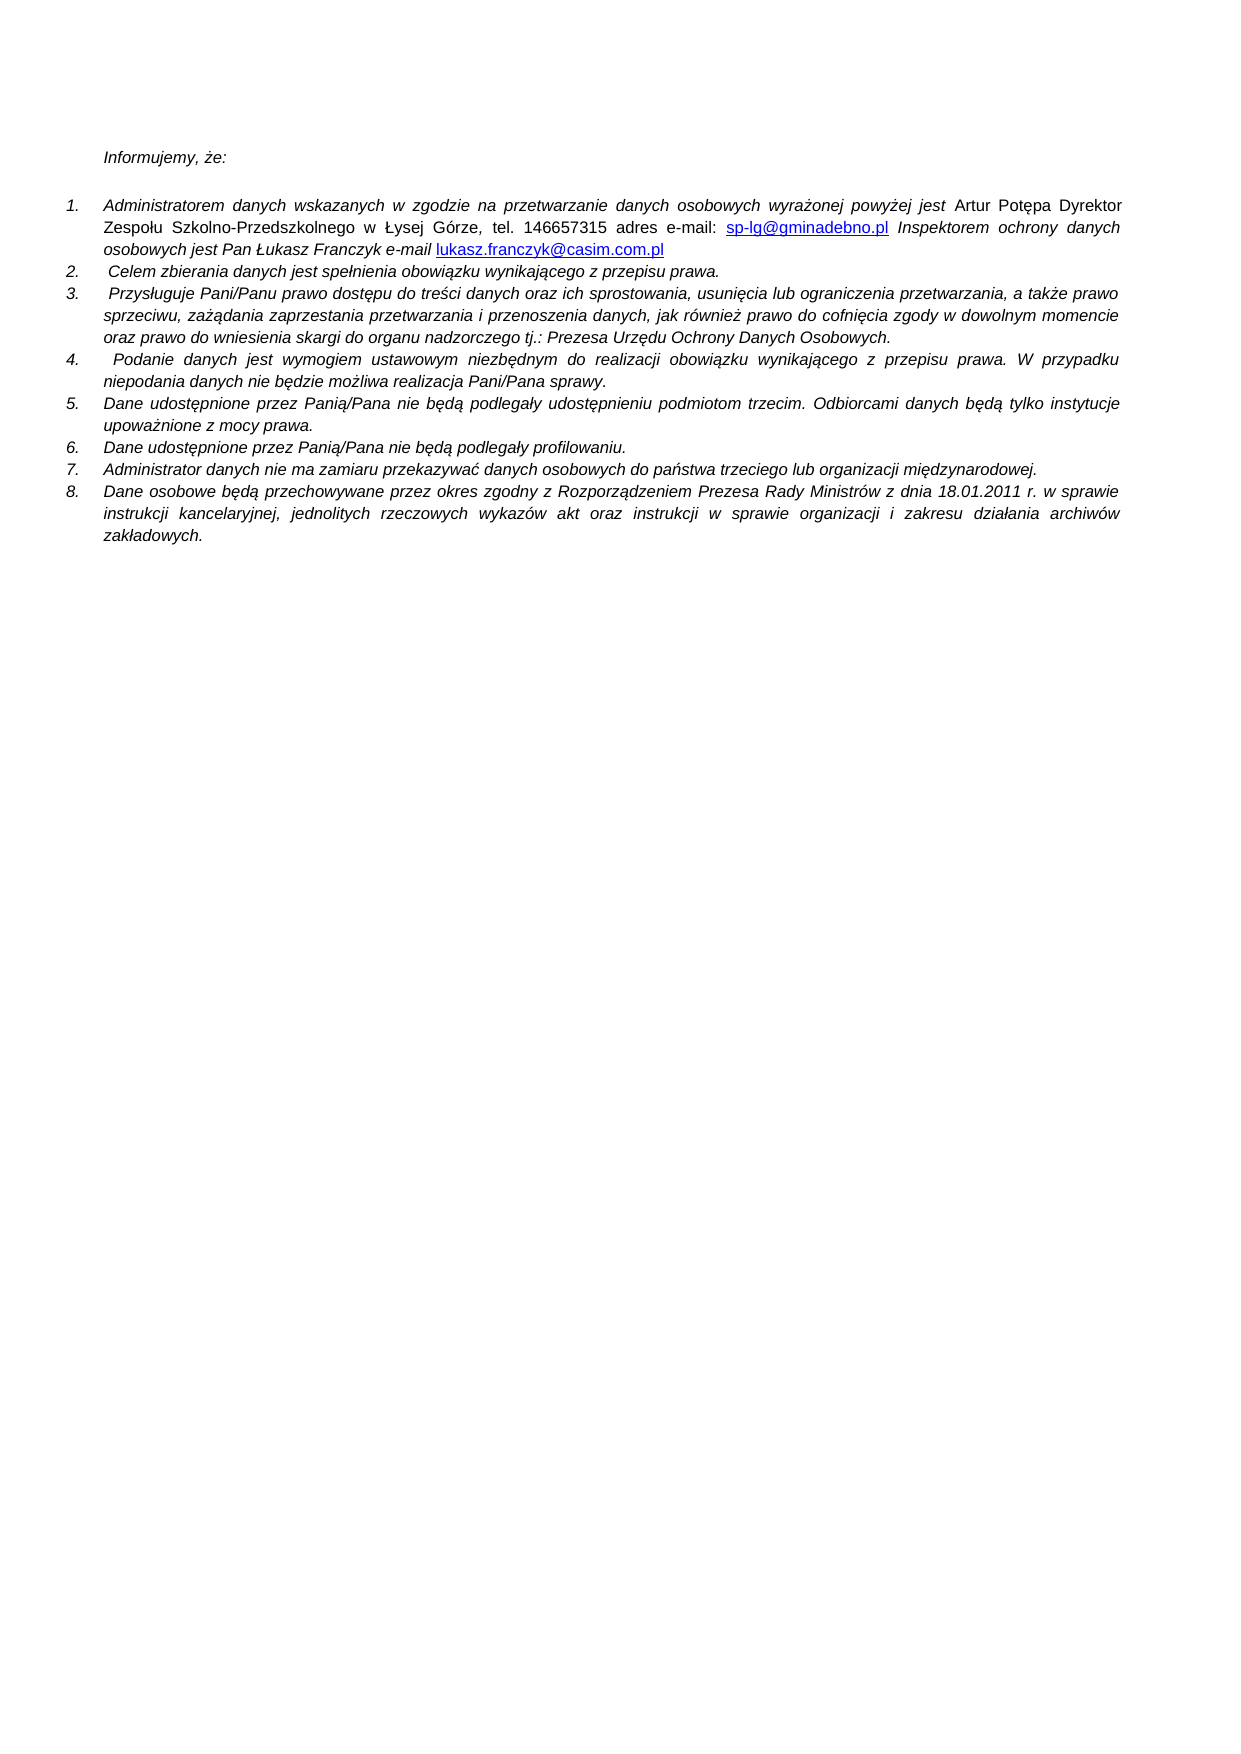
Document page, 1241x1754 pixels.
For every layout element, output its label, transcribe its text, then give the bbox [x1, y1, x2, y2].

list Dane udostępnione przez Panią/Pana nie będą podlegały profilowaniu. [66, 438, 1122, 457]
list Administrator danych nie ma zamiaru przekazywać danych osobowych do państwa trzeciego lub organizacji międzynarodowej. [66, 460, 1122, 479]
list Dane osobowe będą przechowywane przez okres zgodny z Rozporządzeniem Prezesa Rady Ministrów z dnia 18.01.2011 r. w sprawie instrukcji kancelaryjnej, jednolitych rzeczowych wykazów akt oraz instrukcji w sprawie organizacji i zakresu działania archiwów zakładowych. [66, 482, 1122, 545]
text Informujemy, że: [103, 148, 1122, 167]
list Administratorem danych wskazanych w zgodzie na przetwarzanie danych osobowych wyrażonej powyżej jest Artur Potępa Dyrektor Zespołu Szkolno-Przedszkolnego w Łysej Górze, tel. 146657315 adres e-mail: sp-lg@gminadebno.pl Inspektorem ochrony danych osobowych jest Pan Łukasz Franczyk e-mail lukasz.franczyk@casim.com.pl [66, 196, 1122, 259]
list Podanie danych jest wymogiem ustawowym niezbędnym do realizacji obowiązku wynikającego z przepisu prawa. W przypadku niepodania danych nie będzie możliwa realizacja Pani/Pana sprawy. [66, 350, 1122, 391]
list Dane udostępnione przez Panią/Pana nie będą podlegały udostępnieniu podmiotom trzecim. Odbiorcami danych będą tylko instytucje upoważnione z mocy prawa. [66, 394, 1122, 435]
list Przysługuje Pani/Panu prawo dostępu do treści danych oraz ich sprostowania, usunięcia lub ograniczenia przetwarzania, a także prawo sprzeciwu, zażądania zaprzestania przetwarzania i przenoszenia danych, jak również prawo do cofnięcia zgody w dowolnym momencie oraz prawo do wniesienia skargi do organu nadzorczego tj.: Prezesa Urzędu Ochrony Danych Osobowych. [66, 284, 1122, 347]
list Celem zbierania danych jest spełnienia obowiązku wynikającego z przepisu prawa. [66, 262, 1122, 281]
